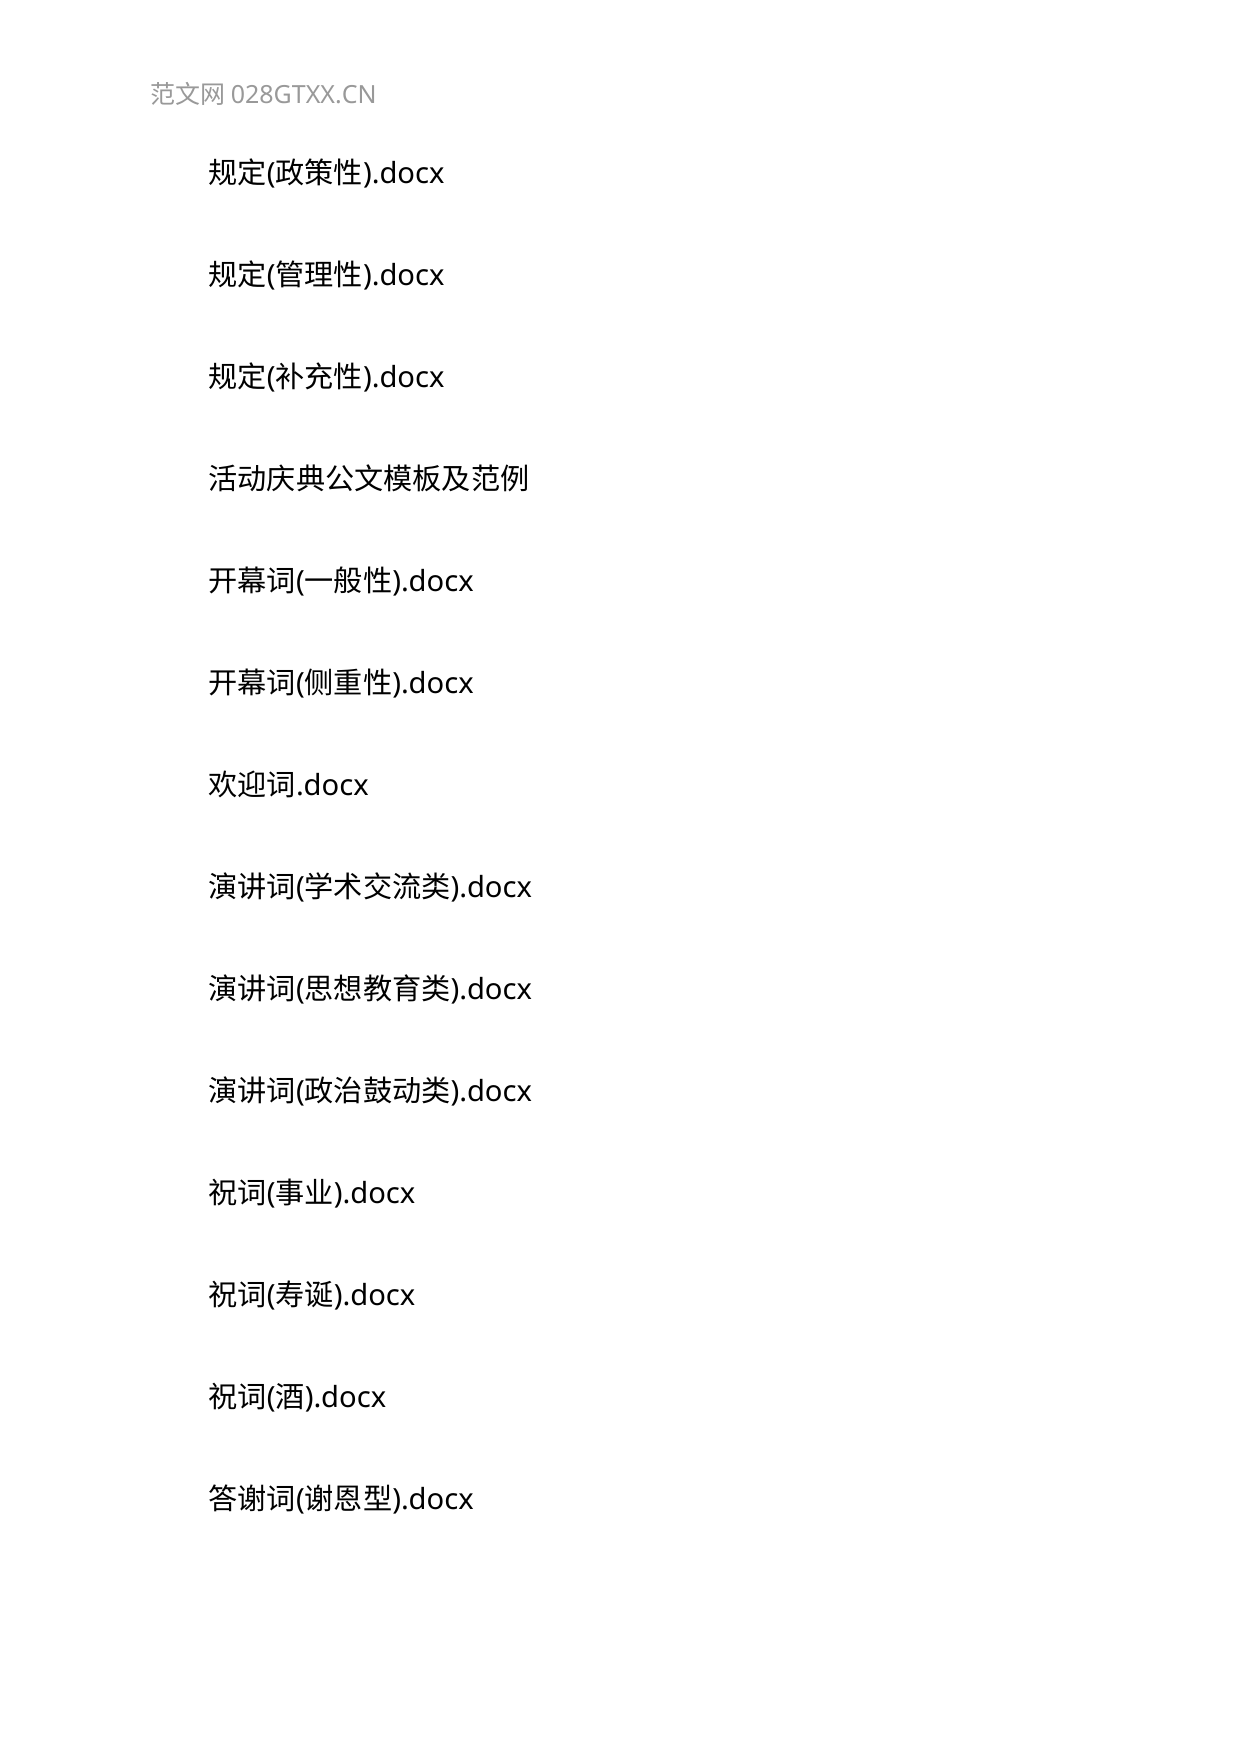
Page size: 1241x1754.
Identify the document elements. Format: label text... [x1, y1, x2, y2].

text 规定(政策性).docx [150, 150, 1090, 192]
text 活动庆典公文模板及范例 [150, 456, 1090, 498]
text 答谢词(谢恩型).docx [150, 1476, 1090, 1518]
text 开幕词(侧重性).docx [150, 660, 1090, 702]
text 欢迎词.docx [150, 762, 1090, 804]
text 演讲词(思想教育类).docx [150, 966, 1090, 1008]
text 祝词(寿诞).docx [150, 1272, 1090, 1314]
text 祝词(事业).docx [150, 1169, 1090, 1212]
text 开幕词(一般性).docx [150, 558, 1090, 600]
text 演讲词(学术交流类).docx [150, 864, 1090, 906]
text 规定(补充性).docx [150, 354, 1090, 396]
text 祝词(酒).docx [150, 1373, 1090, 1416]
text 规定(管理性).docx [150, 252, 1090, 294]
text 演讲词(政治鼓动类).docx [150, 1068, 1090, 1110]
